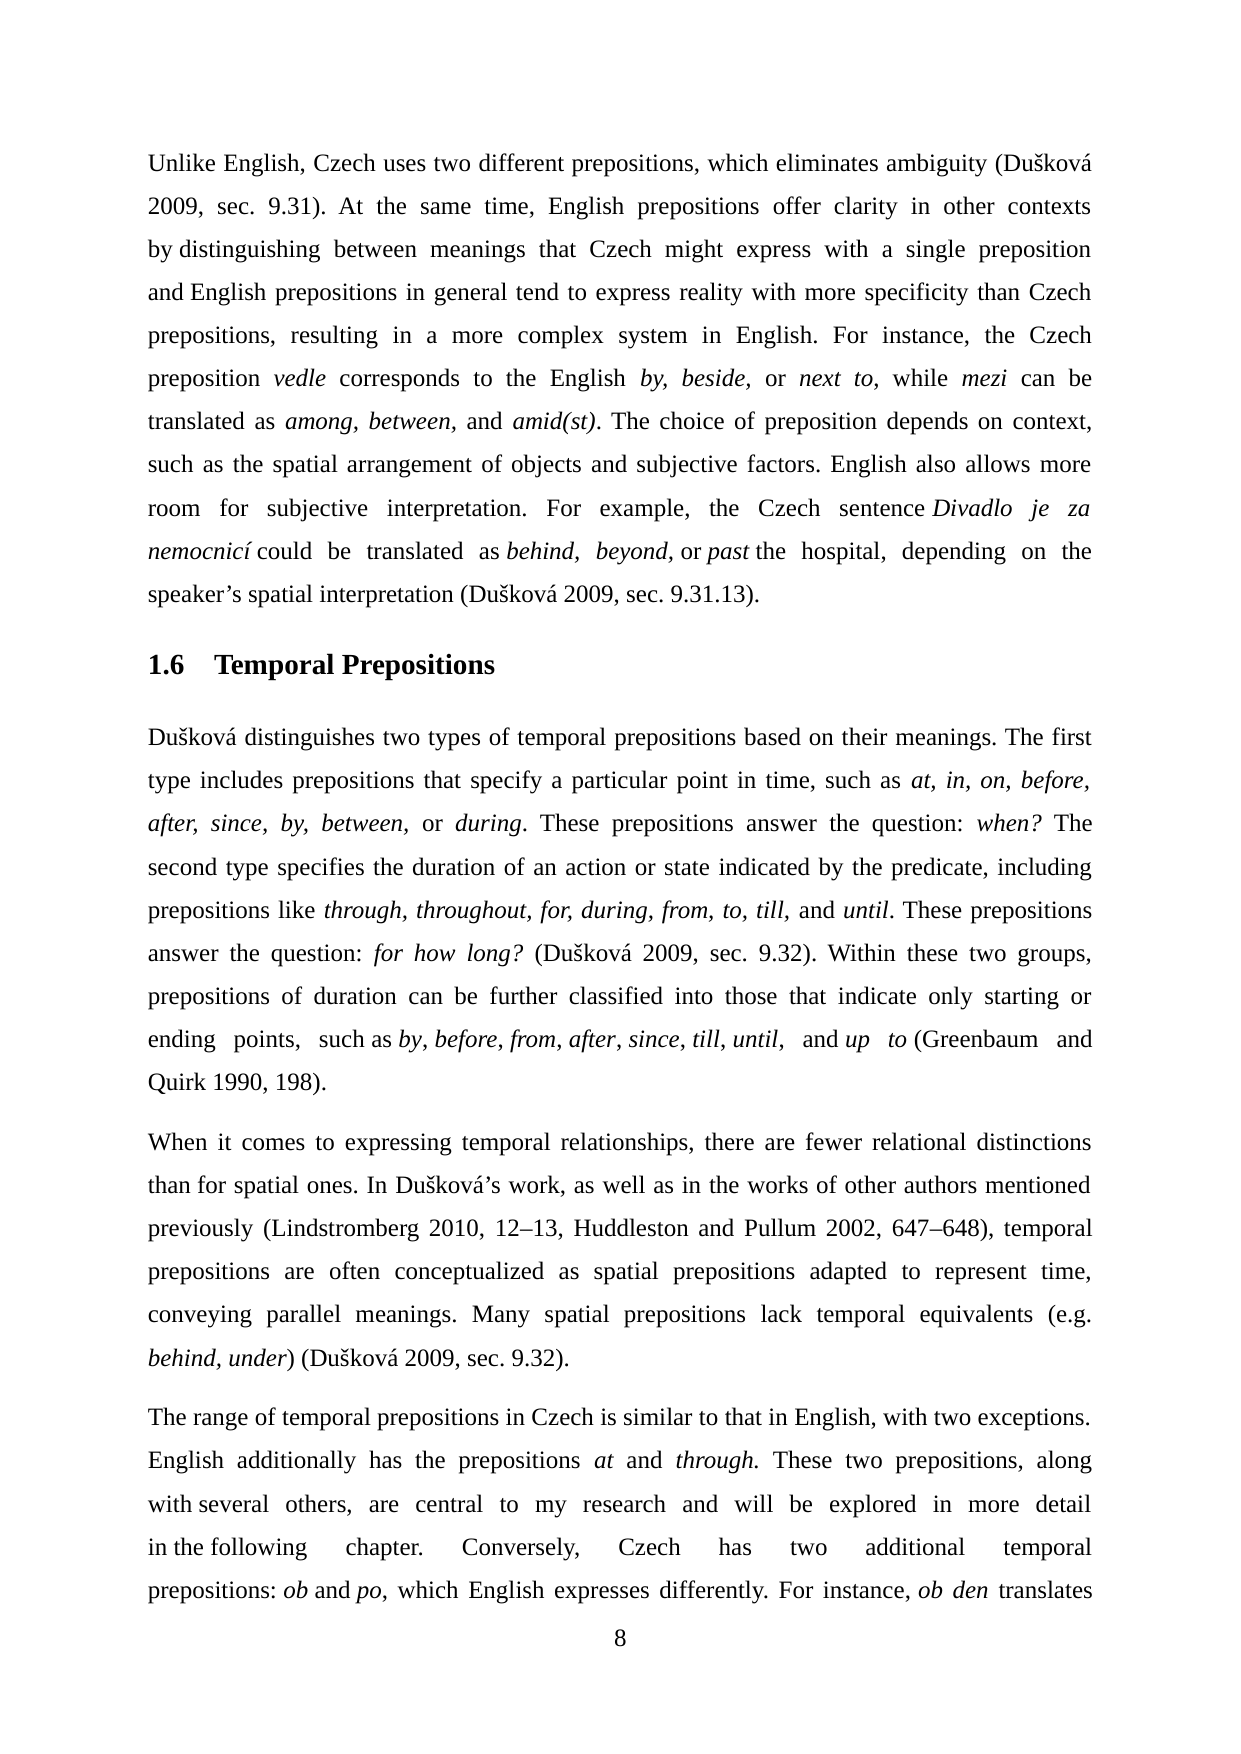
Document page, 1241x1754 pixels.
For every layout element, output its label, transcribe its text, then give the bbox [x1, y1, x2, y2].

text When it comes to expressing temporal relationships, there are fewer relational distinctions than for spatial ones. In Dušková’s work, as well as in the works of other authors mentioned previously (Lindstromberg 2010, 12–13, Huddleston and Pullum 2002, 647–648), temporal prepositions are often conceptualized as spatial prepositions adapted to represent time, conveying parallel meanings. Many spatial prepositions lack temporal equivalents (e.g. behind, under) (Dušková 2009, sec. 9.32). [148, 1127, 1093, 1371]
subtitle Temporal Prepositions [148, 647, 1093, 681]
text Dušková distinguishes two types of temporal prepositions based on their meanings. The first type includes prepositions that specify a particular point in time, such as at, in, on, before, after, since, by, between, or during. These prepositions answer the question: when? The second type specifies the duration of an action or state indicated by the predicate, including prepositions like through, throughout, for, during, from, to, till, and until. These prepositions answer the question: for how long? (Dušková 2009, sec. 9.32). Within these two groups, prepositions of duration can be further classified into those that indicate only starting or ending points, such as by, before, from, after, since, till, until, and up to (Greenbaum and Quirk 1990, 198). [148, 722, 1093, 1096]
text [148, 1402, 1093, 1604]
text Unlike English, Czech uses two different prepositions, which eliminates ambiguity (Dušková 2009, sec. 9.31). At the same time, English prepositions offer clarity in other contexts by distinguishing between meanings that Czech might express with a single preposition and English prepositions in general tend to express reality with more specificity than Czech prepositions, resulting in a more complex system in English. For instance, the Czech preposition vedle corresponds to the English by, beside, or next to, while mezi can be translated as among, between, and amid(st). The choice of preposition depends on context, such as the spatial arrangement of objects and subjective factors. English also allows more room for subjective interpretation. For example, the Czech sentence Divadlo je za nemocnicí could be translated as behind, beyond, or past the hospital, depending on the speaker’s spatial interpretation (Dušková 2009, sec. 9.31.13). [148, 148, 1093, 608]
